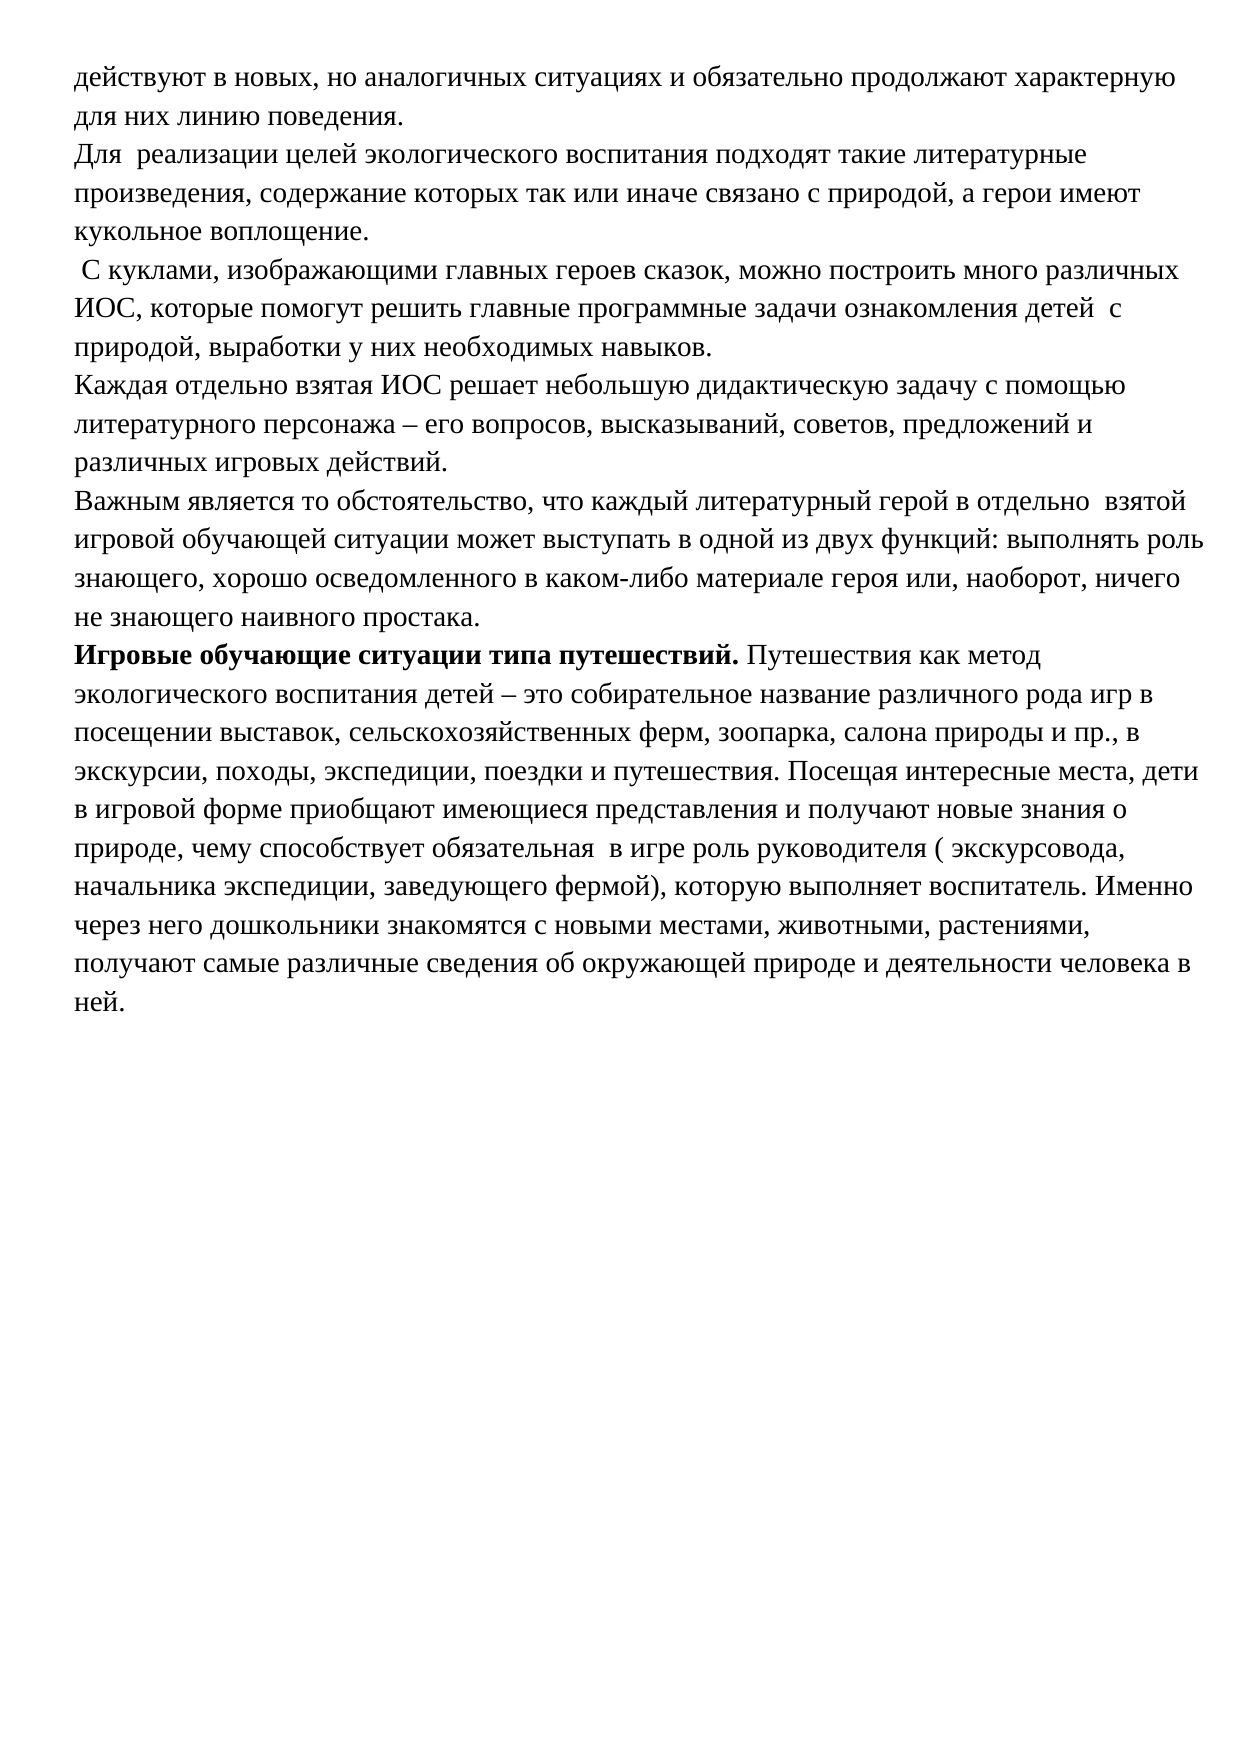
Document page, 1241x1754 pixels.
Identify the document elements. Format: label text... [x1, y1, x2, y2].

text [74, 59, 1211, 131]
text Игровые обучающие ситуации типа путешествий. Путешествия как метод экологического воспитания детей – это собирательное название различного рода игр в посещении выставок, сельскохозяйственных ферм, зоопарка, салона природы и пр., в экскурсии, походы, экспедиции, поездки и путешествия. Посещая интересные места, дети в игровой форме приобщают имеющиеся представления и получают новые знания о природе, чему способствует обязательная в игре роль руководителя ( экскурсовода, начальника экспедиции, заведующего фермой), которую выполняет воспитатель. Именно через него дошкольники знакомятся с новыми местами, животными, растениями, получают самые различные сведения об окружающей природе и деятельности человека в ней. [74, 637, 1211, 1018]
text Для реализации целей экологического воспитания подходят такие литературные произведения, содержание которых так или иначе связано с природой, а герои имеют кукольное воплощение. [74, 136, 1211, 247]
text С куклами, изображающими главных героев сказок, можно построить много различных ИОС, которые помогут решить главные программные задачи ознакомления детей с природой, выработки у них необходимых навыков. [74, 252, 1211, 362]
text Важным является то обстоятельство, что каждый литературный герой в отдельно взятой игровой обучающей ситуации может выступать в одной из двух функций: выполнять роль знающего, хорошо осведомленного в каком-либо материале героя или, наоборот, ничего не знающего наивного простака. [74, 483, 1211, 632]
text Каждая отдельно взятая ИОС решает небольшую дидактическую задачу с помощью литературного персонажа – его вопросов, высказываний, советов, предложений и различных игровых действий. [74, 367, 1211, 478]
